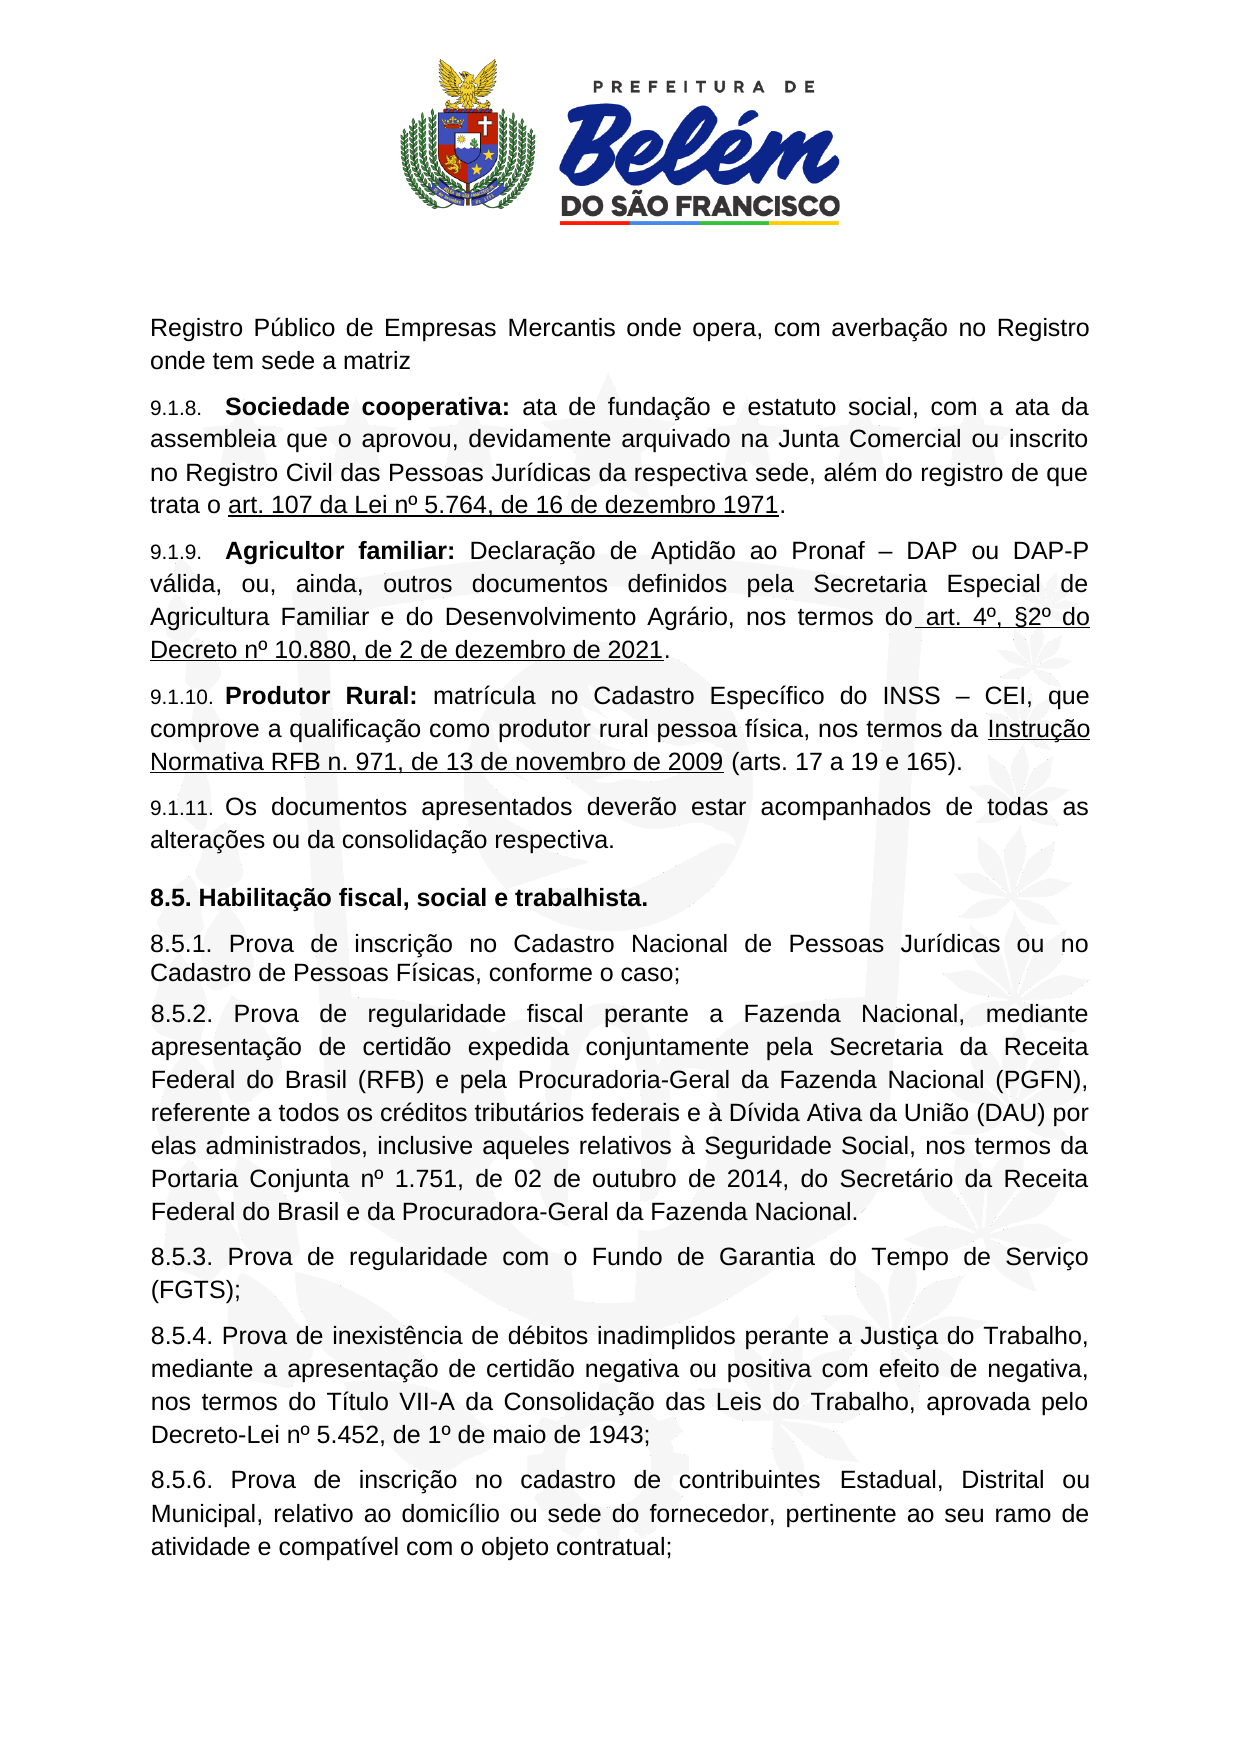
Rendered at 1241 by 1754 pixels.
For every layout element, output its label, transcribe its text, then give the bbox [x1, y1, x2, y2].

list Sociedade cooperativa: ata de fundação e estatuto social, com a ata da assembleia que o aprovou, devidamente arquivado na Junta Comercial ou inscrito no Registro Civil das Pessoas Jurídicas da respectiva sede, além do registro de que trata o art. 107 da Lei nº 5.764, de 16 de dezembro 1971. [150, 391, 1090, 519]
text 8.5. Habilitação fiscal, social e trabalhista. [150, 883, 1090, 912]
picture [400, 59, 840, 225]
text 8.5.6. Prova de inscrição no cadastro de contribuintes Estadual, Distrital ou Municipal, relativo ao domicílio ou sede do fornecedor, pertinente ao seu ramo de atividade e compatível com o objeto contratual; [151, 1466, 1090, 1560]
list 8.5.1. Prova de inscrição no Cadastro Nacional de Pessoas Jurídicas ou no Cadastro de Pessoas Físicas, conforme o caso; [150, 929, 1090, 986]
list Produtor Rural: matrícula no Cadastro Específico do INSS – CEI, que comprove a qualificação como produtor rural pessoa física, nos termos da Instrução Normativa RFB n. 971, de 13 de novembro de 2009 (arts. 17 a 19 e 165). [150, 681, 1090, 775]
text 8.5.3. Prova de regularidade com o Fundo de Garantia do Tempo de Serviço (FGTS); [151, 1242, 1090, 1304]
list Agricultor familiar: Declaração de Aptidão ao Pronaf – DAP ou DAP-P válida, ou, ainda, outros documentos definidos pela Secretaria Especial de Agricultura Familiar e do Desenvolvimento Agrário, nos termos do art. 4º, §2º do Decreto nº 10.880, de 2 de dezembro de 2021. [150, 536, 1090, 664]
list Os documentos apresentados deverão estar acompanhados de todas as alterações ou da consolidação respectiva. [150, 792, 1090, 854]
picture [150, 372, 1091, 1545]
text 8.5.2. Prova de regularidade fiscal perante a Fazenda Nacional, mediante apresentação de certidão expedida conjuntamente pela Secretaria da Receita Federal do Brasil (RFB) e pela Procuradoria-Geral da Fazenda Nacional (PGFN), referente a todos os créditos tributários federais e à Dívida Ativa da União (DAU) por elas administrados, inclusive aqueles relativos à Seguridade Social, nos termos da Portaria Conjunta nº 1.751, de 02 de outubro de 2014, do Secretário da Receita Federal do Brasil e da Procuradora-Geral da Fazenda Nacional. [151, 999, 1090, 1226]
text 8.5.4. Prova de inexistência de débitos inadimplidos perante a Justiça do Trabalho, mediante a apresentação de certidão negativa ou positiva com efeito de negativa, nos termos do Título VII-A da Consolidação das Leis do Trabalho, aprovada pelo Decreto-Lei nº 5.452, de 1º de maio de 1943; [151, 1321, 1090, 1449]
